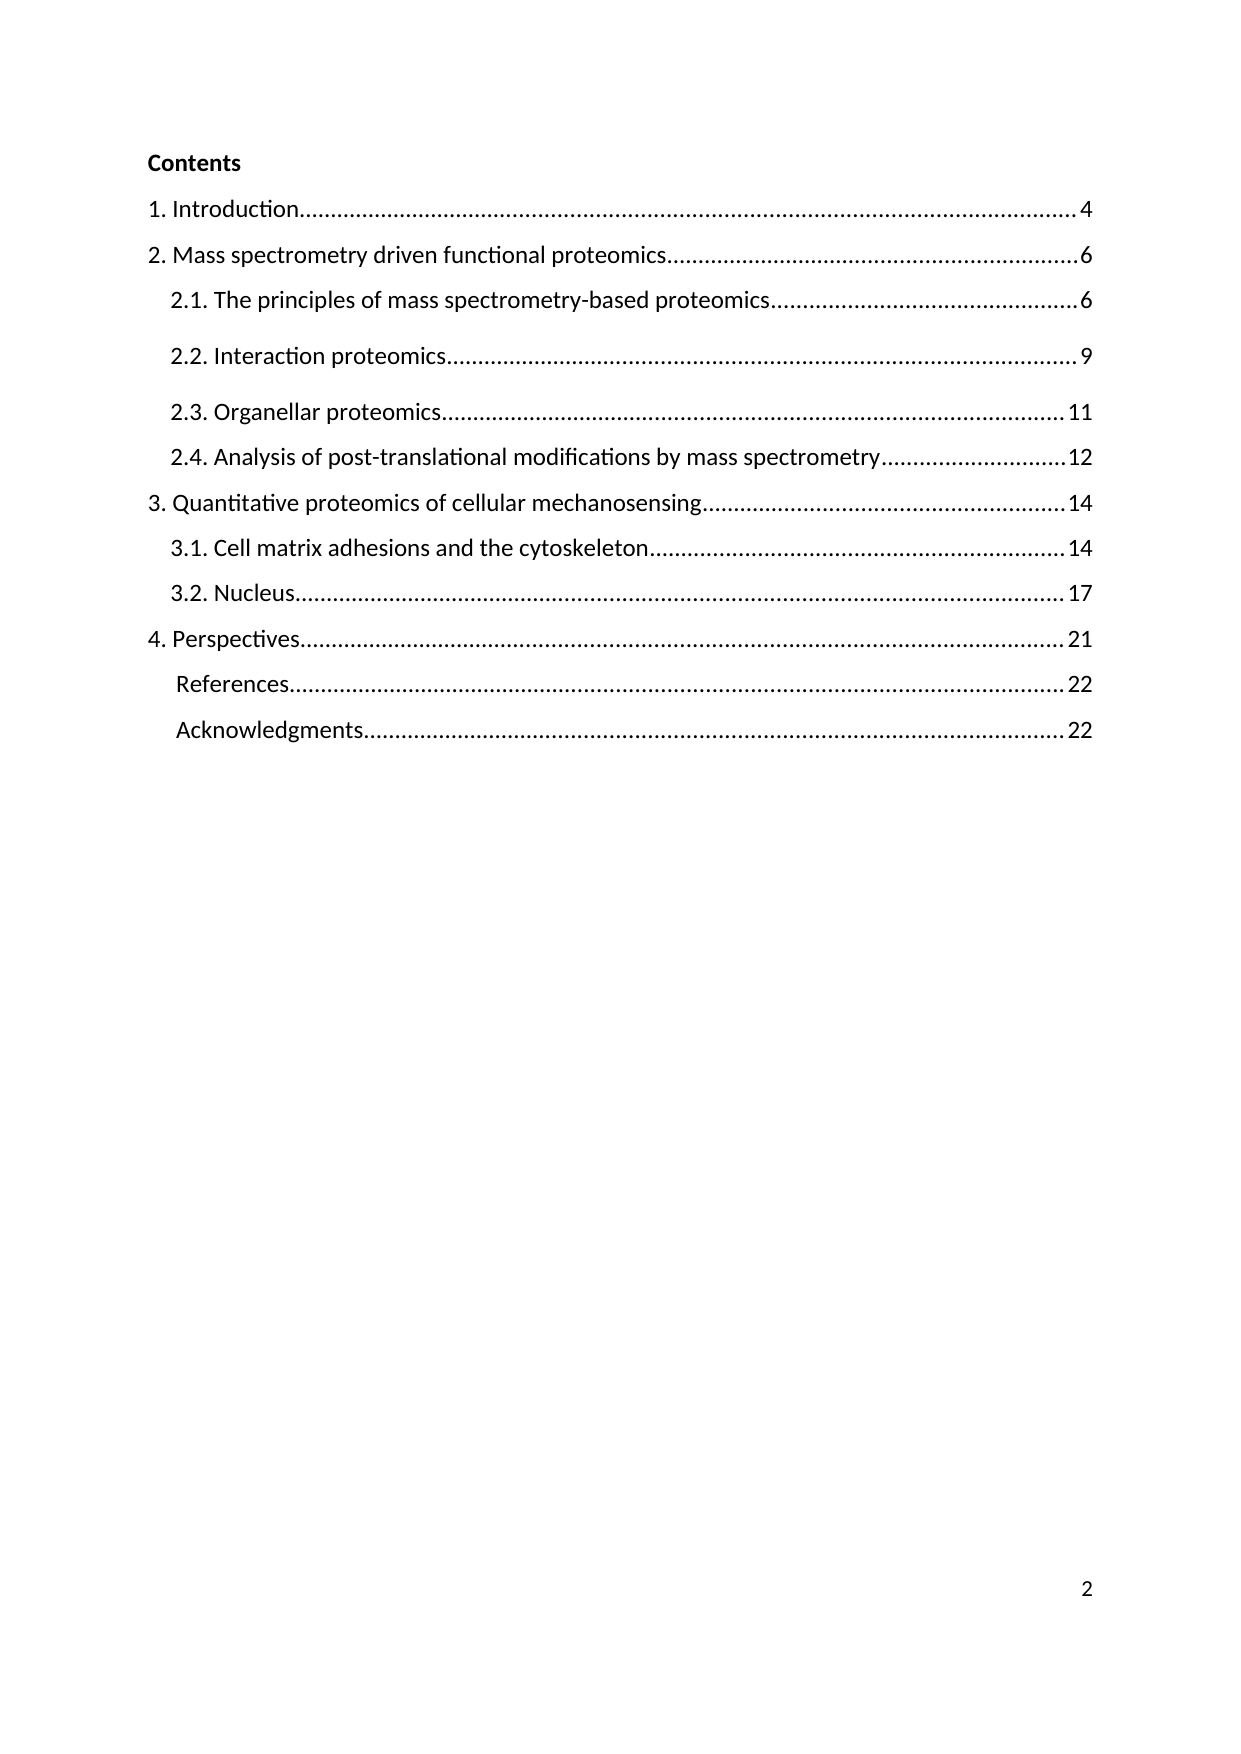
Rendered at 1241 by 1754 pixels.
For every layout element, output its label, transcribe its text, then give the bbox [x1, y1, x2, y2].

text 2. Mass spectrometry driven functional proteomics 6 [148, 239, 1093, 269]
text 2.2. Interaction proteomics 9 [170, 340, 1093, 371]
text References 22 [148, 668, 1093, 699]
text 3. Quantitative proteomics of cellular mechanosensing 14 [148, 487, 1093, 517]
text 3.1. Cell matrix adhesions and the cytoskeleton 14 [170, 532, 1093, 563]
text 4. Perspectives 21 [148, 623, 1093, 653]
text 2.1. The principles of mass spectrometry-based proteomics 6 [170, 284, 1093, 315]
text 2.4. Analysis of post-translational modifications by mass spectrometry 12 [170, 441, 1093, 472]
text Contents [148, 148, 1093, 178]
text Acknowledgments 22 [148, 714, 1093, 744]
text 3.2. Nucleus 17 [170, 577, 1093, 608]
text 1. Introduction 4 [148, 193, 1093, 224]
text 2.3. Organellar proteomics 11 [170, 396, 1093, 426]
